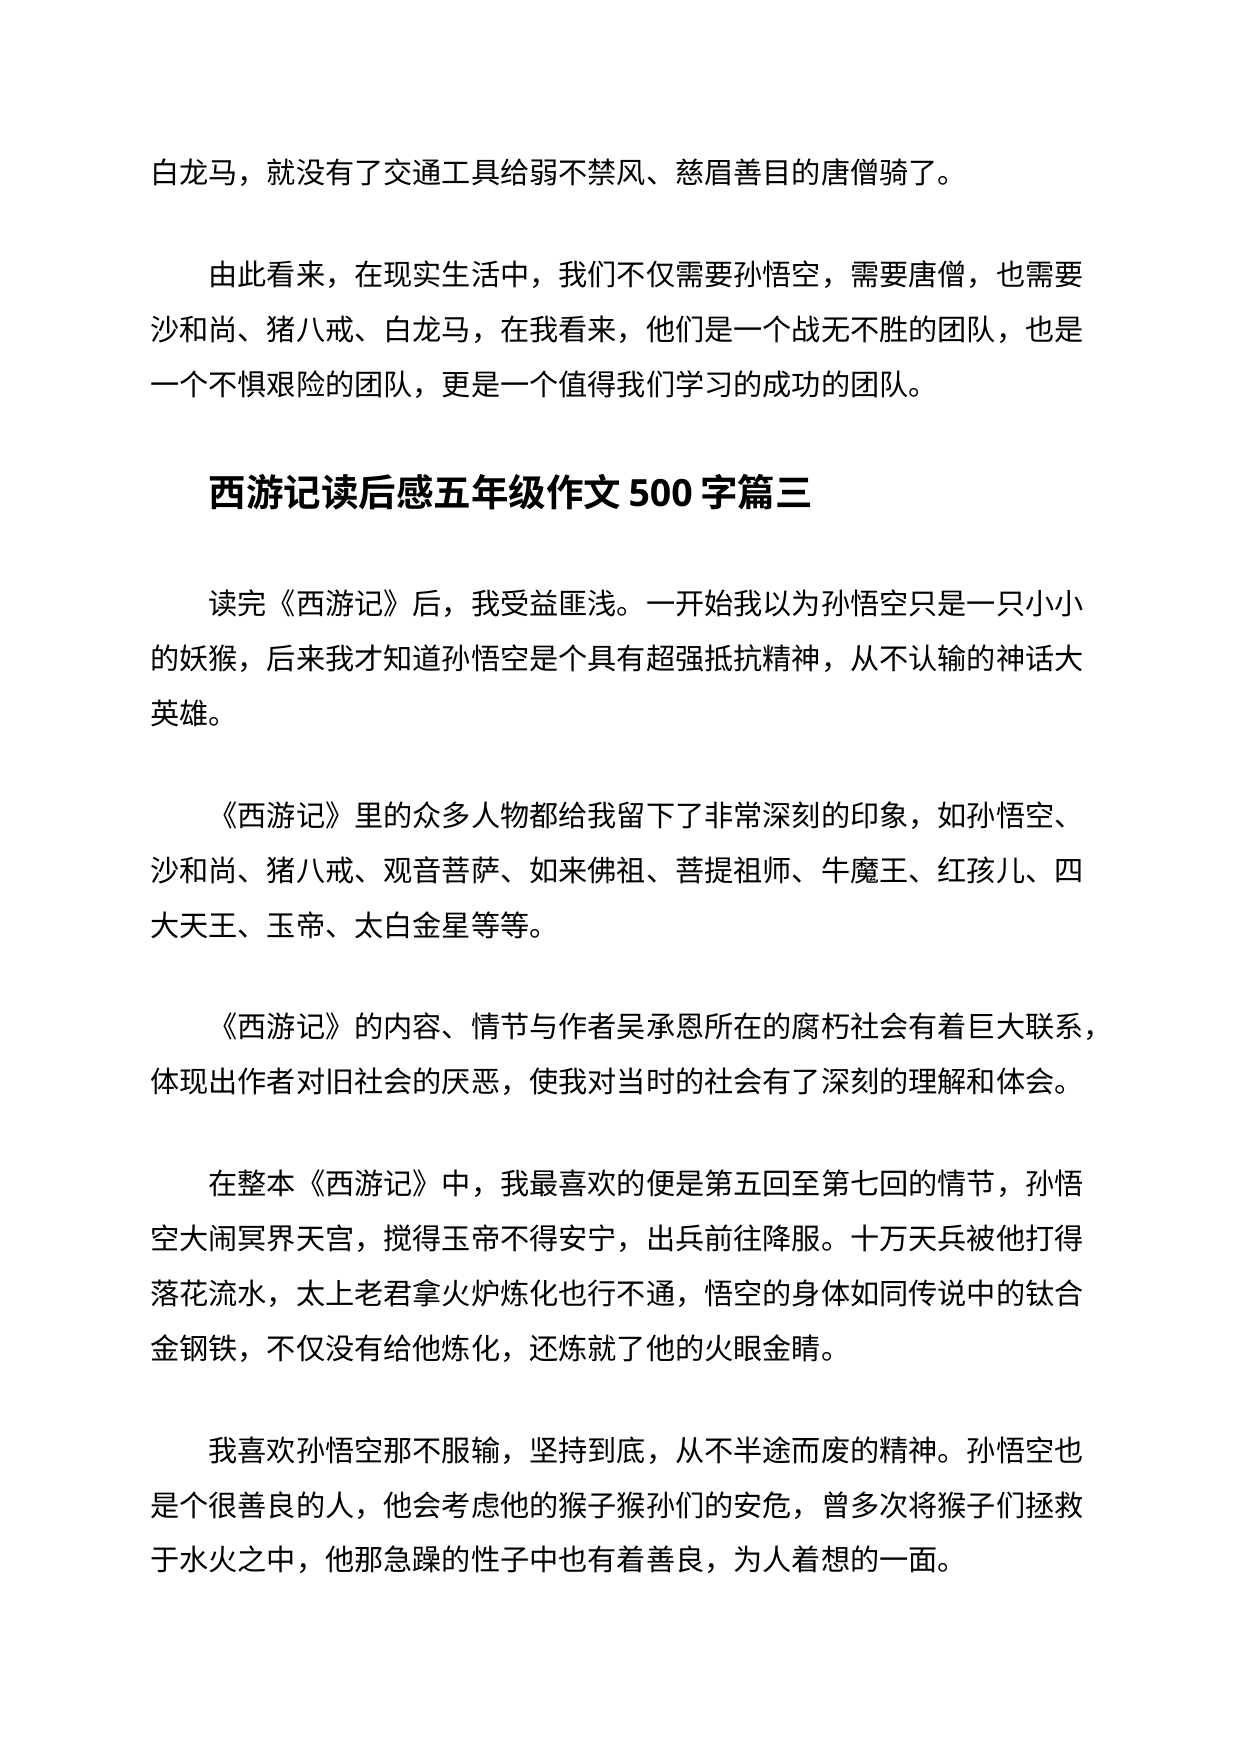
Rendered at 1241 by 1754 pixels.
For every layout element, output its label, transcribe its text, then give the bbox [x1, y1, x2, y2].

text 我喜欢孙悟空那不服输，坚持到底，从不半途而废的精神。孙悟空也是个很善良的人，他会考虑他的猴子猴孙们的安危，曾多次将猴子们拯救于水火之中，他那急躁的性子中也有着善良，为人着想的一面。 [150, 1427, 1090, 1579]
text 在整本《西游记》中，我最喜欢的便是第五回至第七回的情节，孙悟空大闹冥界天宫，搅得玉帝不得安宁，出兵前往降服。十万天兵被他打得落花流水，太上老君拿火炉炼化也行不通，悟空的身体如同传说中的钛合金钢铁，不仅没有给他炼化，还炼就了他的火眼金睛。 [150, 1161, 1090, 1368]
text 读完《西游记》后，我受益匪浅。一开始我以为孙悟空只是一只小小的妖猴，后来我才知道孙悟空是个具有超强抵抗精神，从不认输的神话大英雄。 [150, 581, 1090, 733]
text 《西游记》里的众多人物都给我留下了非常深刻的印象，如孙悟空、沙和尚、猪八戒、观音菩萨、如来佛祖、菩提祖师、牛魔王、红孩儿、四大天王、玉帝、太白金星等等。 [150, 792, 1090, 944]
text 《西游记》的内容、情节与作者吴承恩所在的腐朽社会有着巨大联系，体现出作者对旧社会的厌恶，使我对当时的社会有了深刻的理解和体会。 [150, 1004, 1090, 1101]
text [150, 150, 1090, 192]
text 西游记读后感五年级作文500字篇三 [150, 463, 1090, 518]
text 由此看来，在现实生活中，我们不仅需要孙悟空，需要唐僧，也需要沙和尚、猪八戒、白龙马，在我看来，他们是一个战无不胜的团队，也是一个不惧艰险的团队，更是一个值得我们学习的成功的团队。 [150, 252, 1090, 404]
